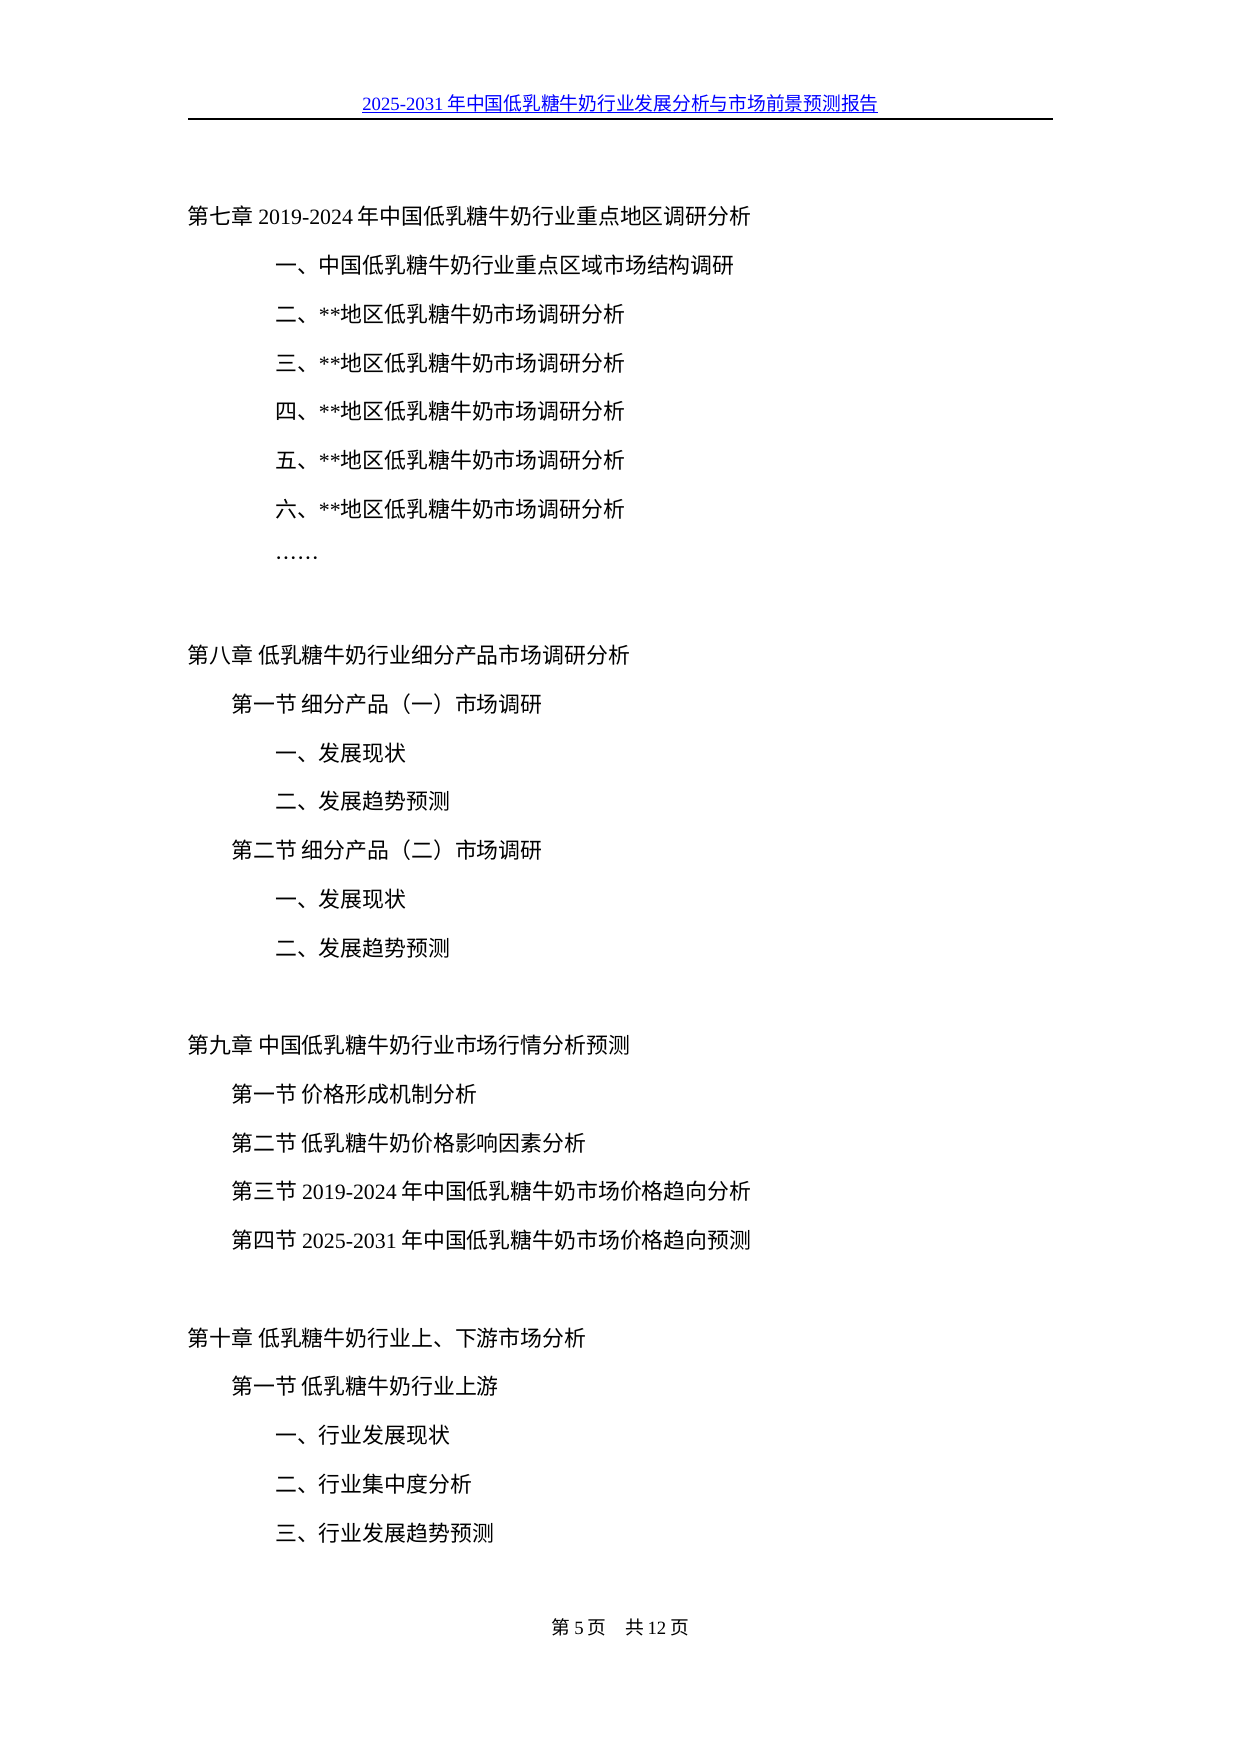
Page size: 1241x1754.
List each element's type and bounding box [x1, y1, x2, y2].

text [187, 150, 1053, 1548]
